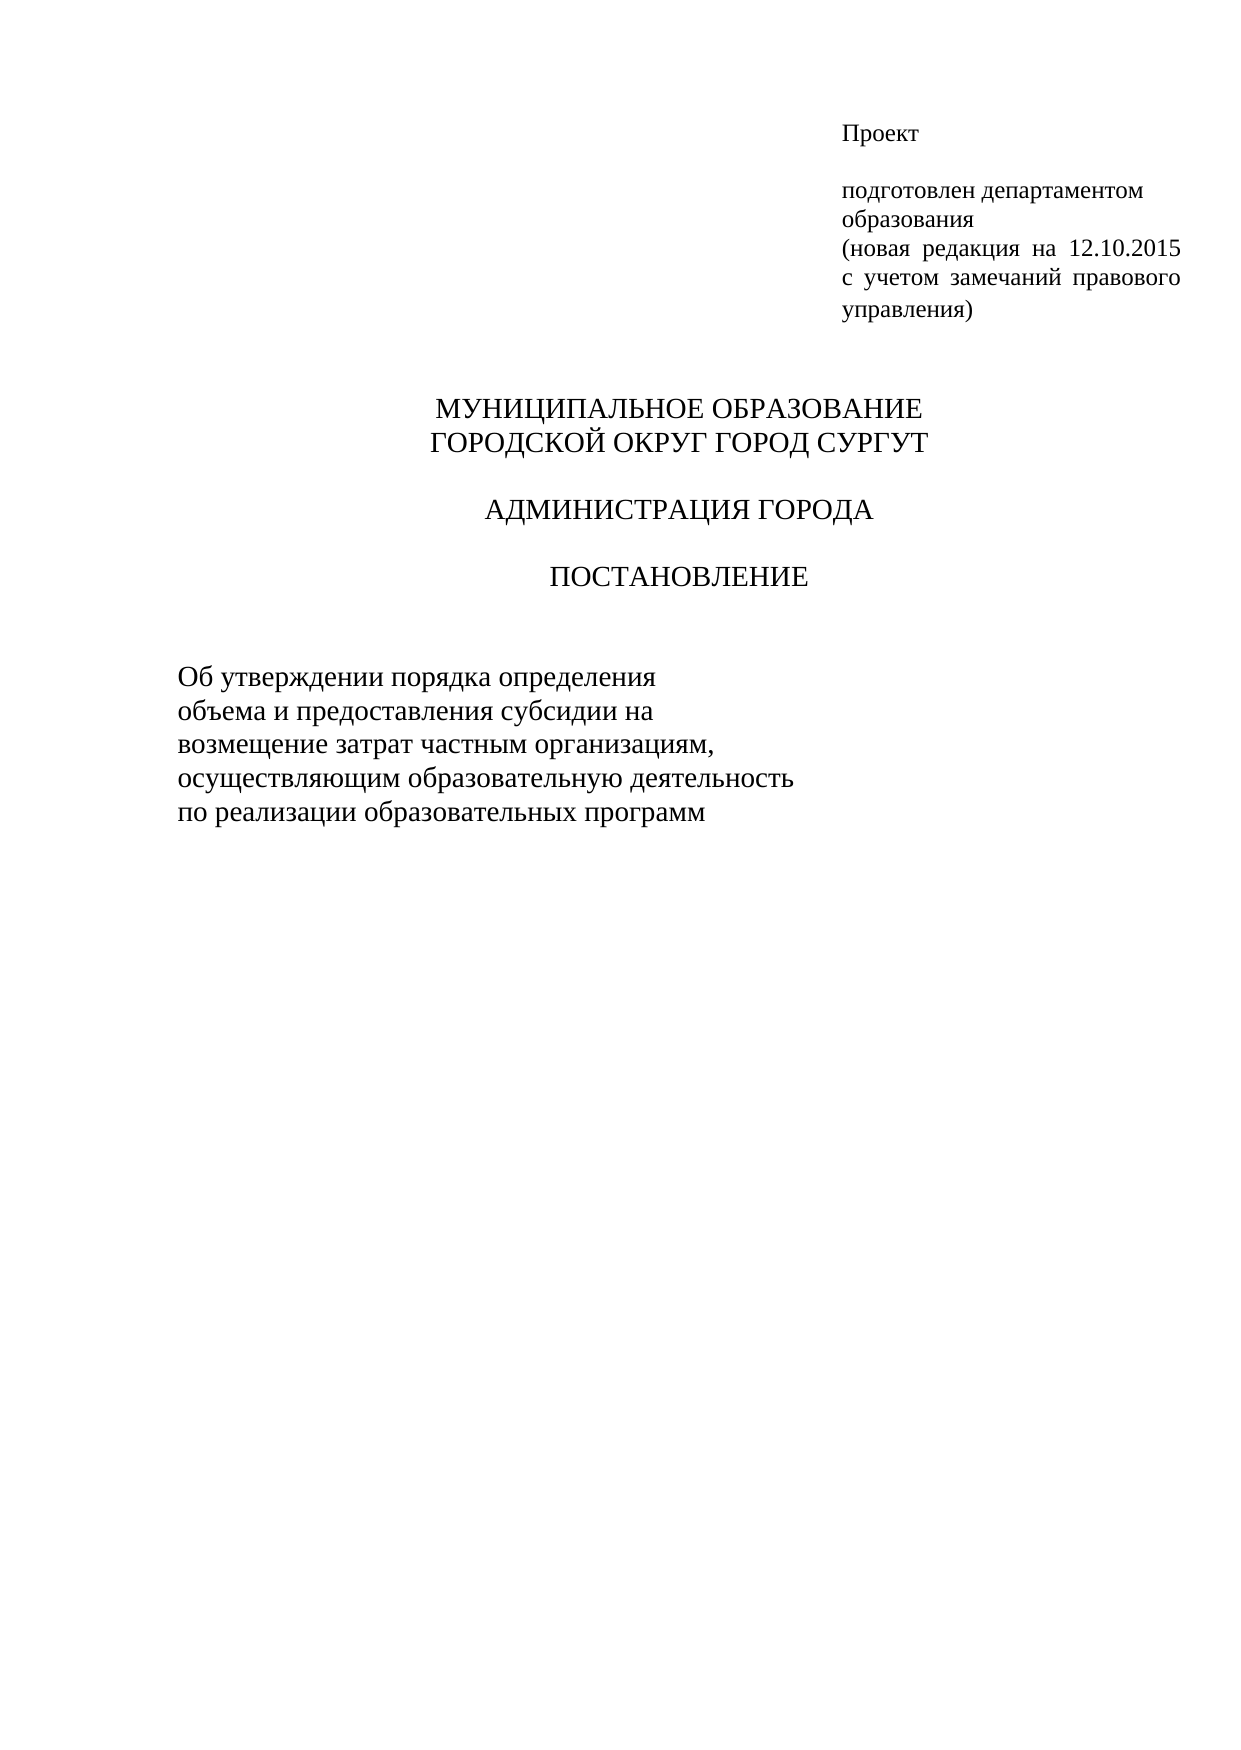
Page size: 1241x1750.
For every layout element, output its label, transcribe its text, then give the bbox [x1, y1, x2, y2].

text ГОРОДСКОЙ ОКРУГ ГОРОД СУРГУТ [177, 425, 1181, 458]
text Об утверждении порядка определения [177, 659, 1181, 693]
text Проект [646, 118, 1181, 147]
text осуществляющим образовательную деятельность [177, 760, 1181, 794]
text ПОСТАНОВЛЕНИЕ [177, 559, 1181, 592]
text (новая редакция на 12.10.2015 с учетом замечаний правового управления) [842, 233, 1181, 324]
text образования [646, 204, 1181, 233]
text по реализации образовательных программ [177, 794, 1181, 827]
text подготовлен департаментом [646, 176, 1181, 204]
text объема и предоставления субсидии на [177, 693, 1181, 727]
text возмещение затрат частным организациям, [177, 727, 1181, 760]
text АДМИНИСТРАЦИЯ ГОРОДА [177, 492, 1181, 525]
text МУНИЦИПАЛЬНОЕ ОБРАЗОВАНИЕ [177, 391, 1181, 425]
